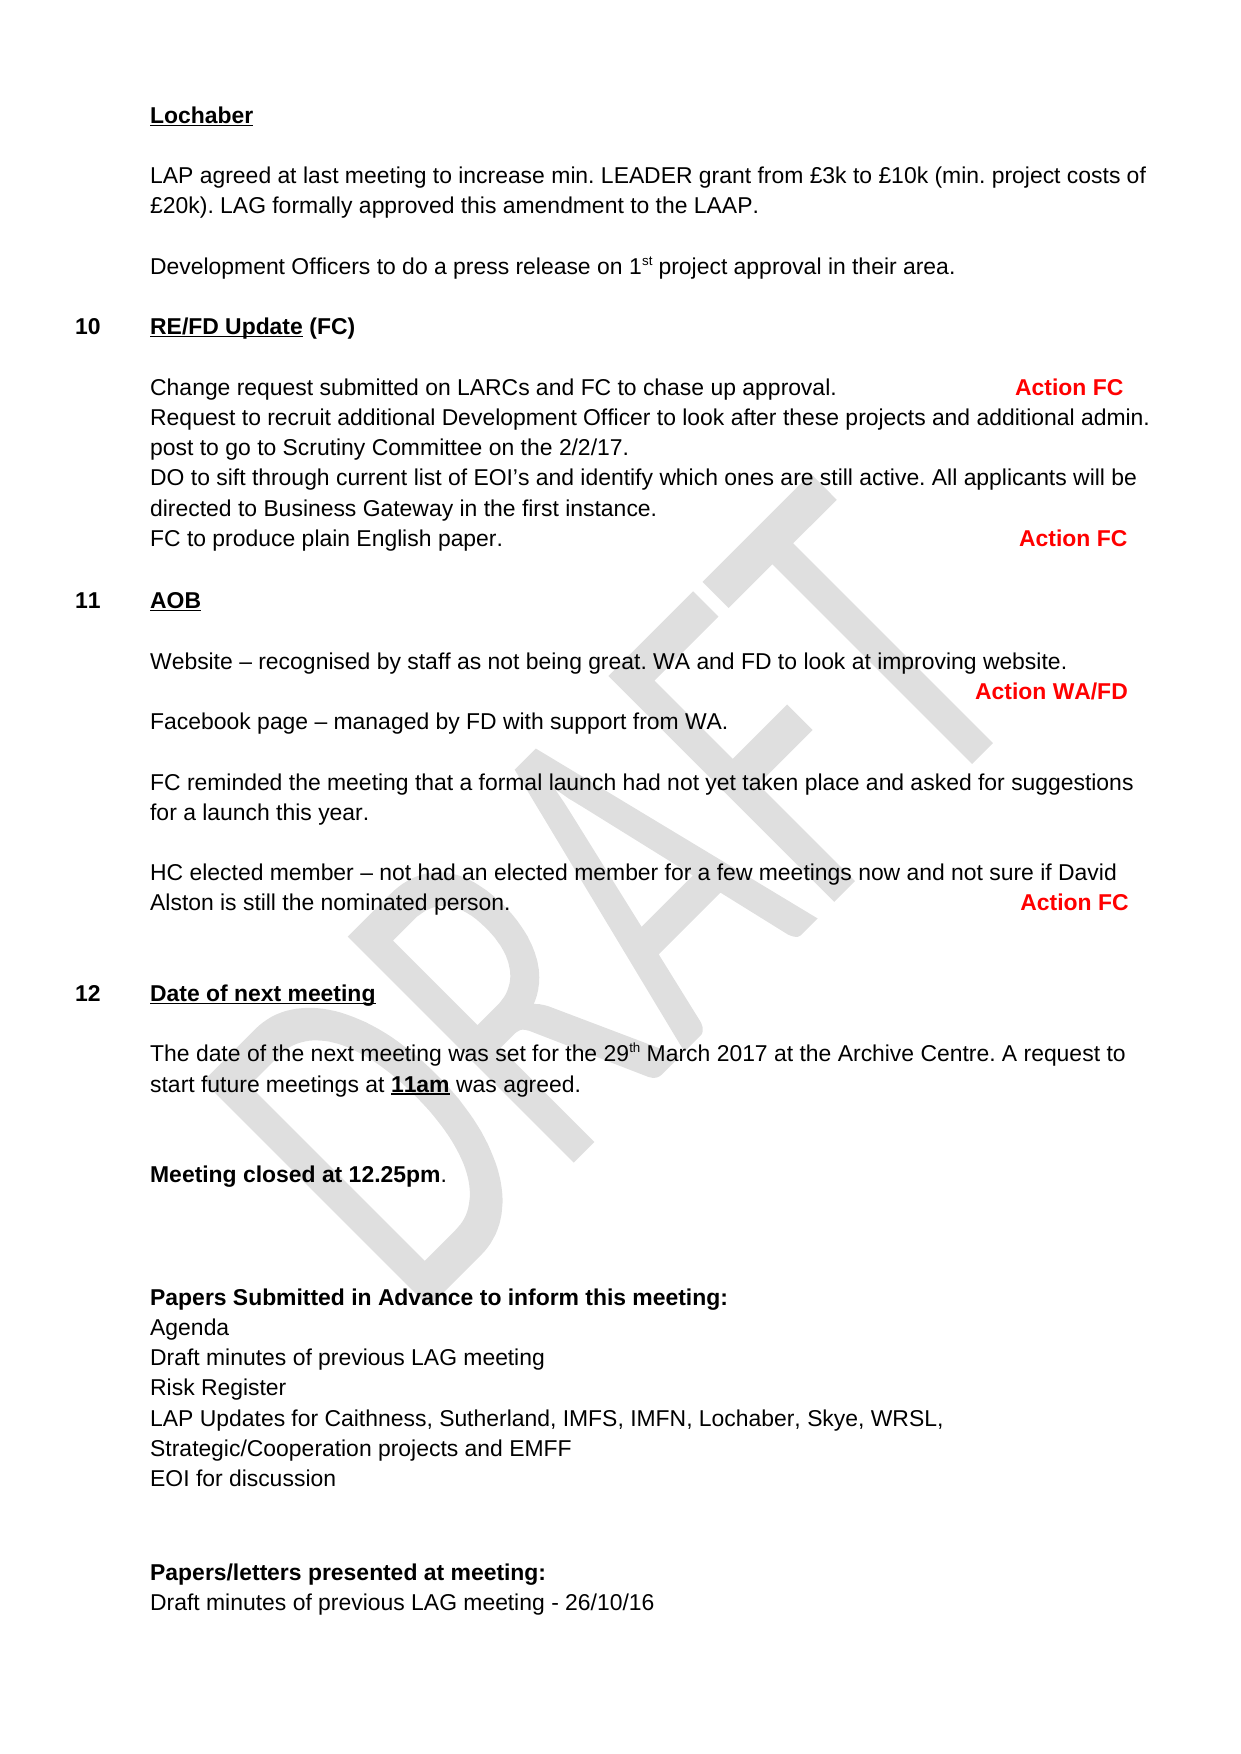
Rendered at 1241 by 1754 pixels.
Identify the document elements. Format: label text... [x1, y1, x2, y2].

text EOI for discussion [75, 1465, 1165, 1491]
text Facebook page – managed by FD with support from WA. [150, 708, 1165, 734]
text Risk Register [150, 1374, 1165, 1401]
text FC reminded the meeting that a formal launch had not yet taken place and asked for suggestions for a launch this year. [150, 768, 1165, 825]
text Request to recruit additional Development Officer to look after these projects and additional admin. post to go to Scrutiny Committee on the 2/2/17. [150, 404, 1165, 461]
text DO to sift through current list of EOI’s and identify which ones are still active. All applicants will be directed to Business Gateway in the first instance. [150, 464, 1165, 521]
text Change request submitted on LARCs and FC to chase up approval. Action FC [150, 374, 1165, 400]
text Website – recognised by staff as not being great. WA and FD to look at improving website. [150, 648, 1165, 674]
text 10 RE/FD Update (FC) [75, 313, 1165, 340]
text Development Officers to do a press release on 1st project approval in their area. [150, 253, 1165, 279]
text Agenda [75, 1314, 1165, 1340]
text HC elected member – not had an elected member for a few meetings now and not sure if David Alston is still the nominated person. Action FC [150, 859, 1165, 916]
text LAP Updates for Caithness, Sutherland, IMFS, IMFN, Lochaber, Skye, WRSL, [150, 1404, 1165, 1431]
text Meeting closed at 12.25pm. [150, 1161, 1165, 1187]
text Lochaber [150, 102, 1165, 128]
text Action WA/FD [150, 678, 1165, 704]
text Papers Submitted in Advance to inform this meeting: [75, 1284, 1165, 1310]
text Draft minutes of previous LAG meeting [75, 1344, 1165, 1370]
text Papers/letters presented at meeting: [75, 1559, 1165, 1585]
text Draft minutes of previous LAG meeting - 26/10/16 [75, 1589, 1165, 1615]
text FC to produce plain English paper. Action FC [150, 525, 1165, 551]
text The date of the next meeting was set for the 29th March 2017 at the Archive Centre. A request to start future meetings at 11am was agreed. [150, 1040, 1165, 1097]
text 11 AOB [75, 587, 1165, 613]
text Strategic/Cooperation projects and EMFF [75, 1435, 1165, 1461]
text 12 Date of next meeting [75, 980, 1165, 1006]
text LAP agreed at last meeting to increase min. LEADER grant from £3k to £10k (min. project costs of £20k). LAG formally approved this amendment to the LAAP. [150, 162, 1165, 219]
